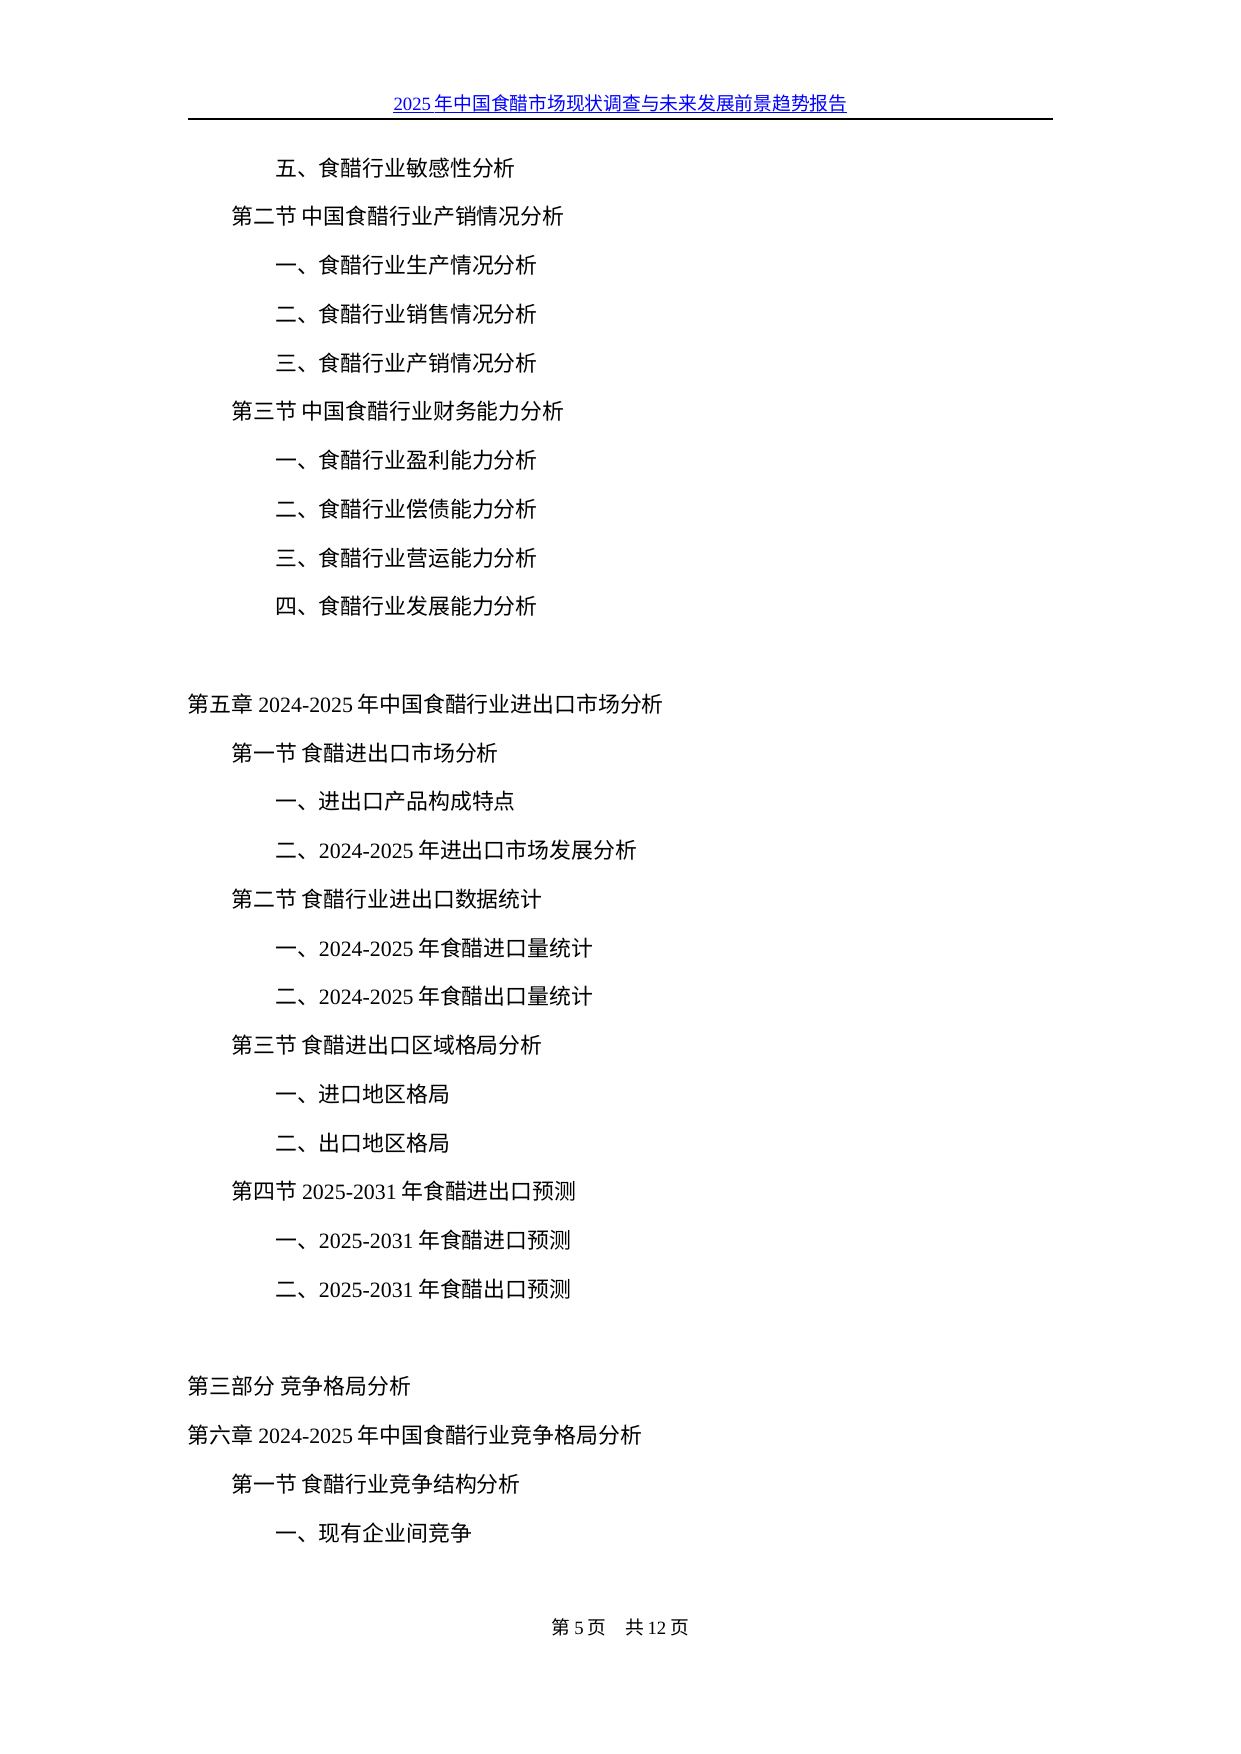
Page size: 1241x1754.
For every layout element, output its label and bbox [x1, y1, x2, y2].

text [187, 150, 1053, 1548]
